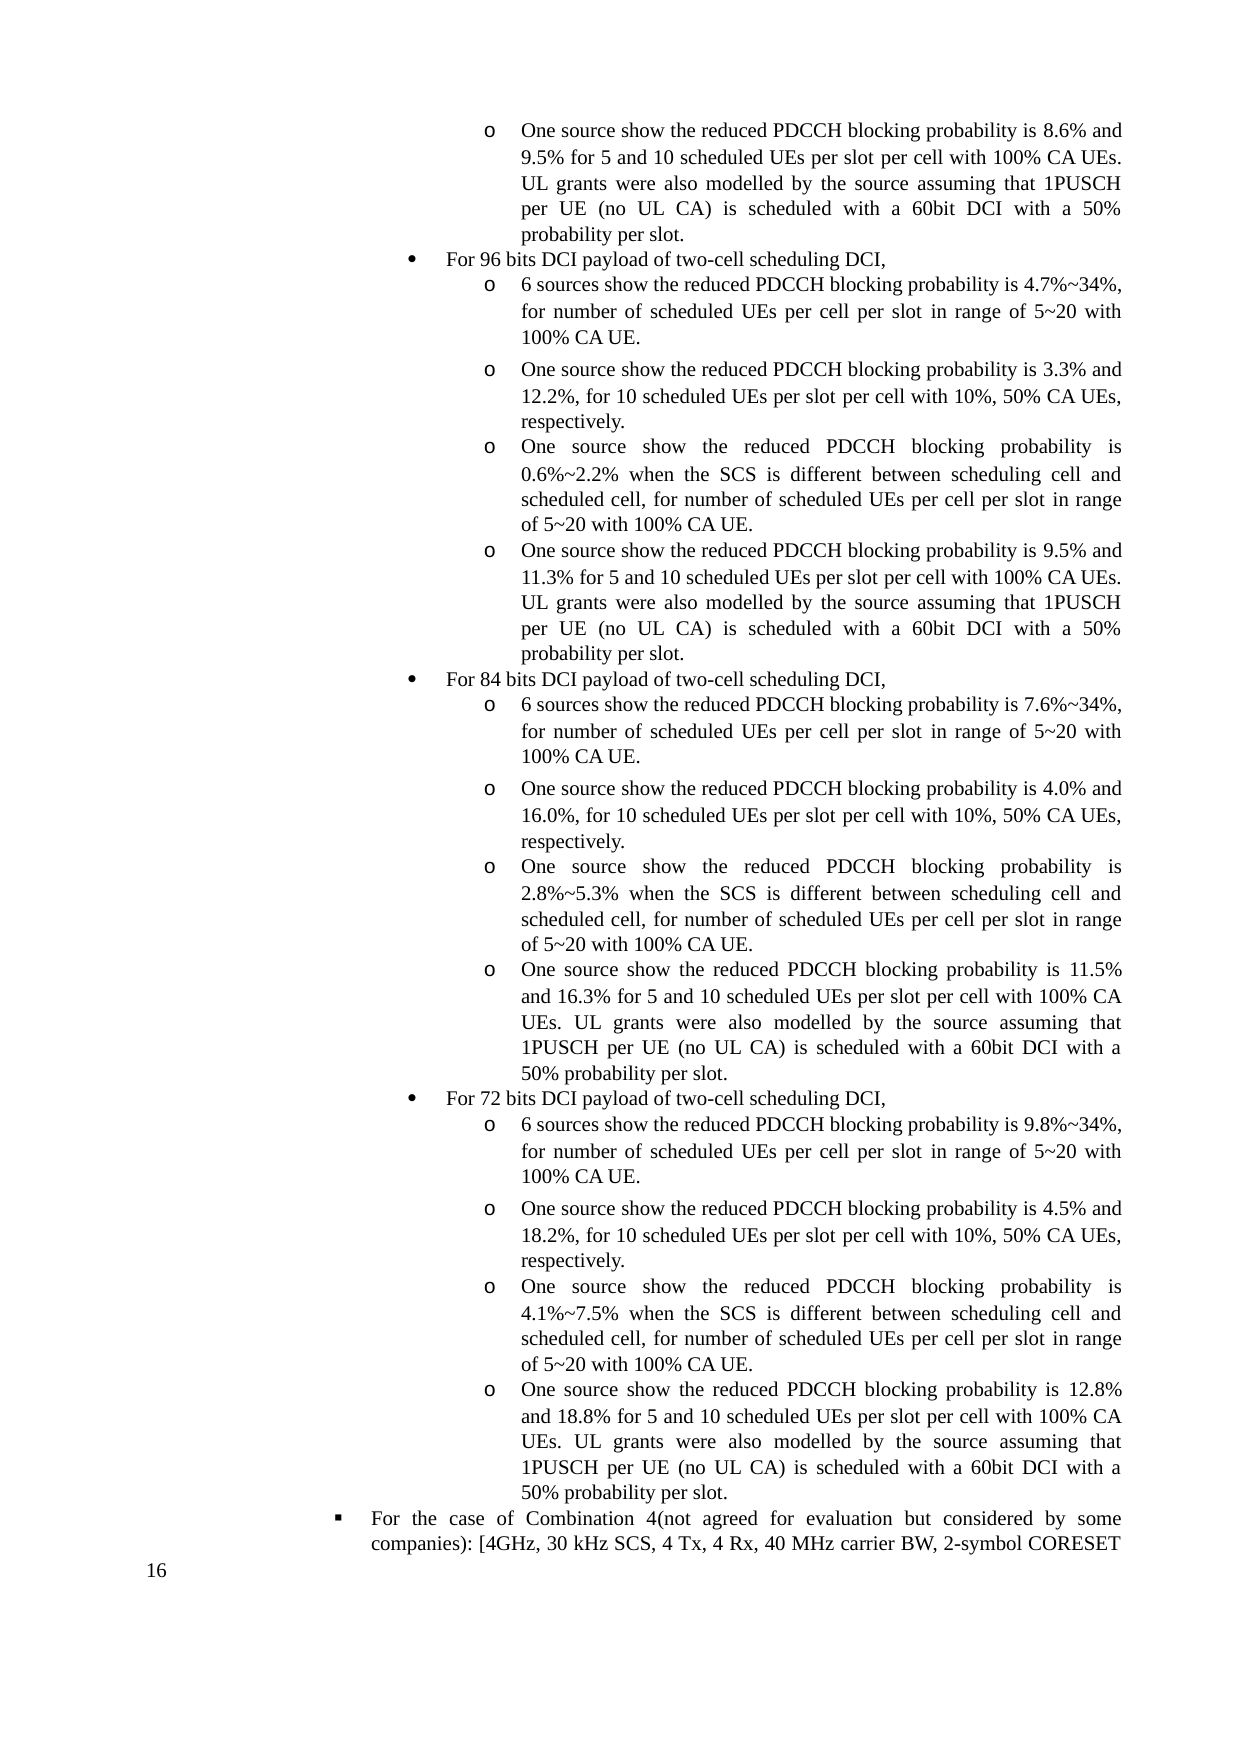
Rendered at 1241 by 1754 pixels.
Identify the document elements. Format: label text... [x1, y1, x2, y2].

list One source show the reduced PDCCH blocking probability is 0.6%~2.2% when the SCS is different between scheduling cell and scheduled cell, for number of scheduled UEs per cell per slot in range of 5~20 with 100% CA UE. [483, 434, 1122, 536]
list One source show the reduced PDCCH blocking probability is 4.0% and 16.0%, for 10 scheduled UEs per slot per cell with 10%, 50% CA UEs, respectively. [483, 776, 1122, 853]
list One source show the reduced PDCCH blocking probability is 2.8%~5.3% when the SCS is different between scheduling cell and scheduled cell, for number of scheduled UEs per cell per slot in range of 5~20 with 100% CA UE. [483, 854, 1122, 956]
list 6 sources show the reduced PDCCH blocking probability is 4.7%~34%, for number of scheduled UEs per cell per slot in range of 5~20 with 100% CA UE. [483, 272, 1122, 349]
list One source show the reduced PDCCH blocking probability is 9.5% and 11.3% for 5 and 10 scheduled UEs per slot per cell with 100% CA UEs. UL grants were also modelled by the source assuming that 1PUSCH per UE (no UL CA) is scheduled with a 60bit DCI with a 50% probability per slot. [483, 538, 1122, 665]
list For 84 bits DCI payload of two-cell scheduling DCI, [408, 666, 1122, 691]
list One source show the reduced PDCCH blocking probability is 4.1%~7.5% when the SCS is different between scheduling cell and scheduled cell, for number of scheduled UEs per cell per slot in range of 5~20 with 100% CA UE. [483, 1273, 1122, 1376]
list One source show the reduced PDCCH blocking probability is 3.3% and 12.2%, for 10 scheduled UEs per slot per cell with 10%, 50% CA UEs, respectively. [483, 356, 1122, 433]
list One source show the reduced PDCCH blocking probability is 11.5% and 16.3% for 5 and 10 scheduled UEs per slot per cell with 100% CA UEs. UL grants were also modelled by the source assuming that 1PUSCH per UE (no UL CA) is scheduled with a 60bit DCI with a 50% probability per slot. [483, 957, 1122, 1085]
list 6 sources show the reduced PDCCH blocking probability is 7.6%~34%, for number of scheduled UEs per cell per slot in range of 5~20 with 100% CA UE. [483, 692, 1122, 768]
list One source show the reduced PDCCH blocking probability is 8.6% and 9.5% for 5 and 10 scheduled UEs per slot per cell with 100% CA UEs. UL grants were also modelled by the source assuming that 1PUSCH per UE (no UL CA) is scheduled with a 60bit DCI with a 50% probability per slot. [483, 118, 1122, 246]
list 6 sources show the reduced PDCCH blocking probability is 9.8%~34%, for number of scheduled UEs per cell per slot in range of 5~20 with 100% CA UE. [483, 1111, 1122, 1188]
list One source show the reduced PDCCH blocking probability is 4.5% and 18.2%, for 10 scheduled UEs per slot per cell with 10%, 50% CA UEs, respectively. [483, 1196, 1122, 1272]
list For 72 bits DCI payload of two-cell scheduling DCI, [408, 1086, 1122, 1110]
list For 96 bits DCI payload of two-cell scheduling DCI, [408, 247, 1122, 271]
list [333, 1506, 1122, 1555]
list One source show the reduced PDCCH blocking probability is 12.8% and 18.8% for 5 and 10 scheduled UEs per slot per cell with 100% CA UEs. UL grants were also modelled by the source assuming that 1PUSCH per UE (no UL CA) is scheduled with a 60bit DCI with a 50% probability per slot. [483, 1377, 1122, 1504]
